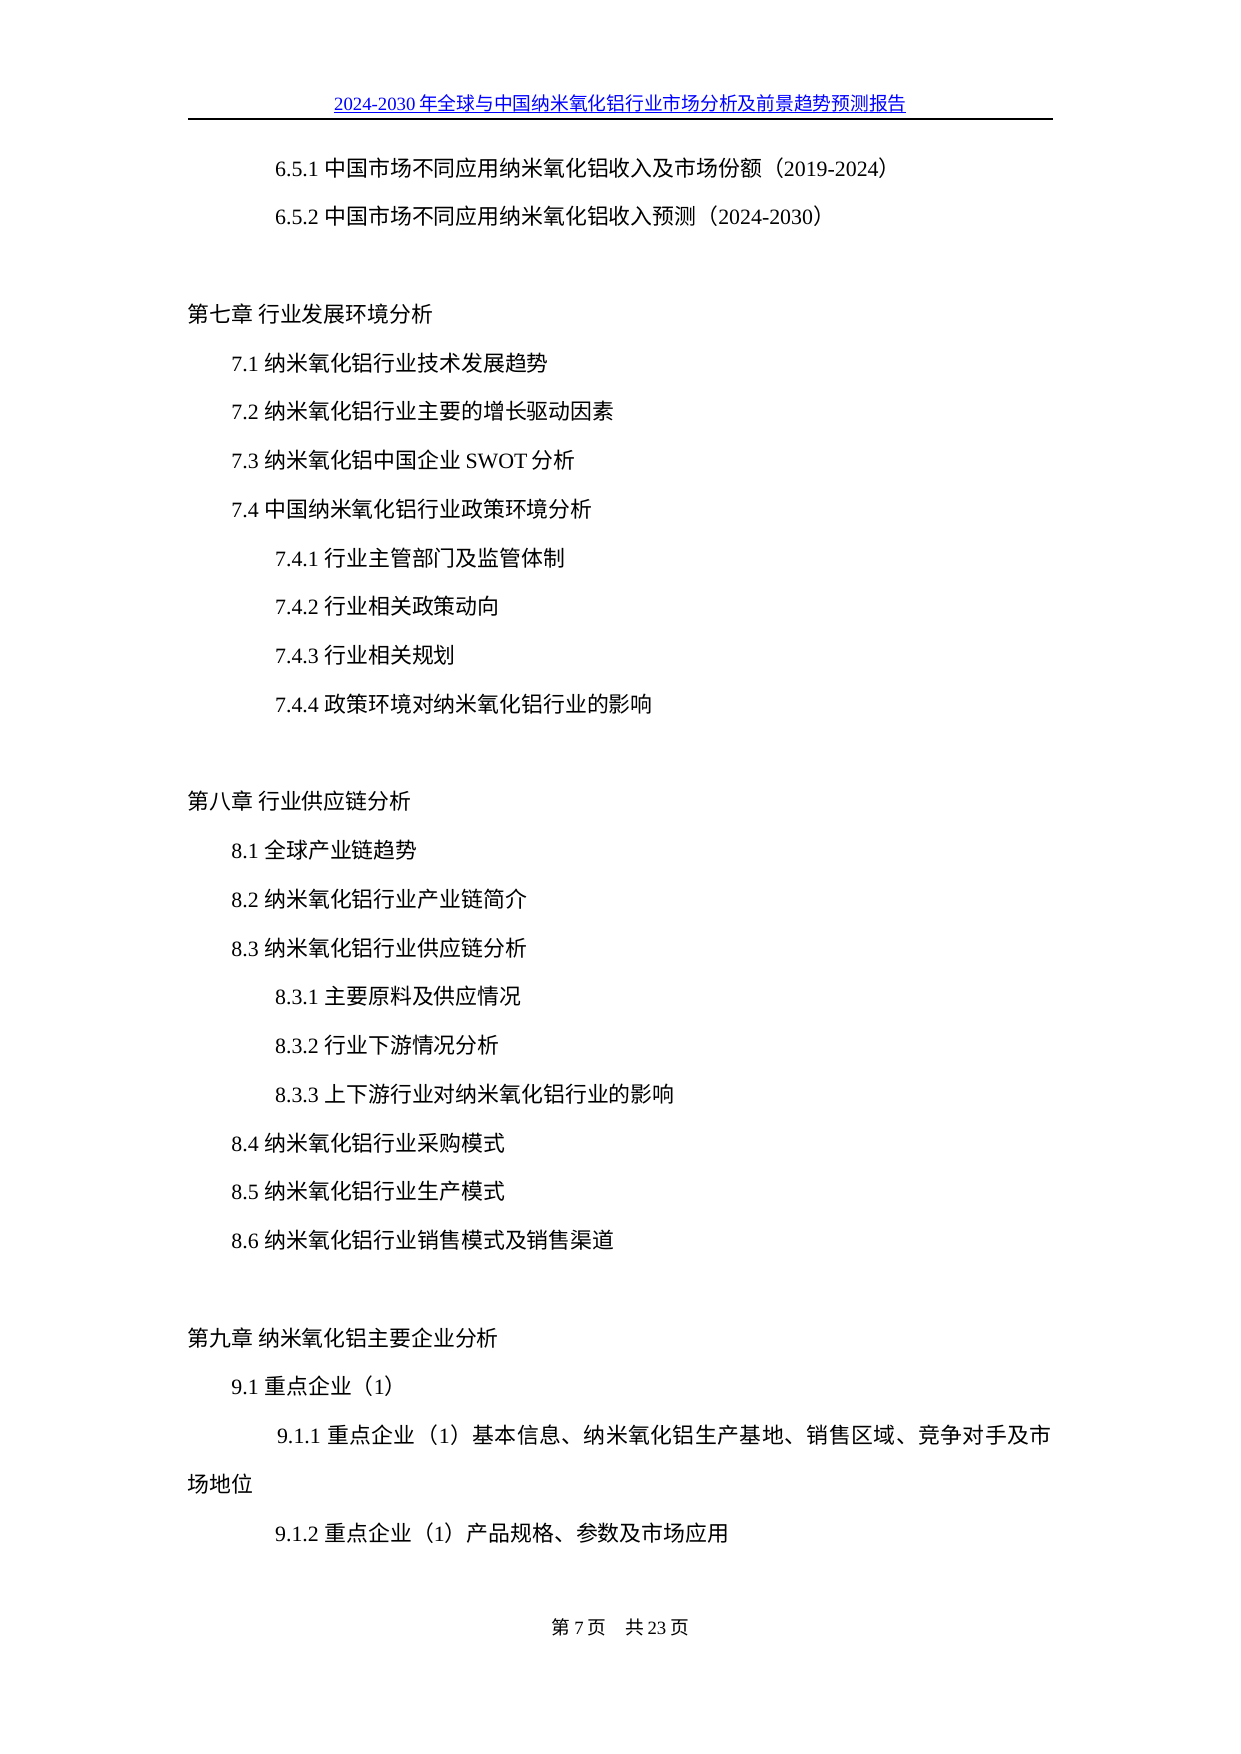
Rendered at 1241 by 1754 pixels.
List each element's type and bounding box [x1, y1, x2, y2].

text [187, 150, 1053, 1548]
